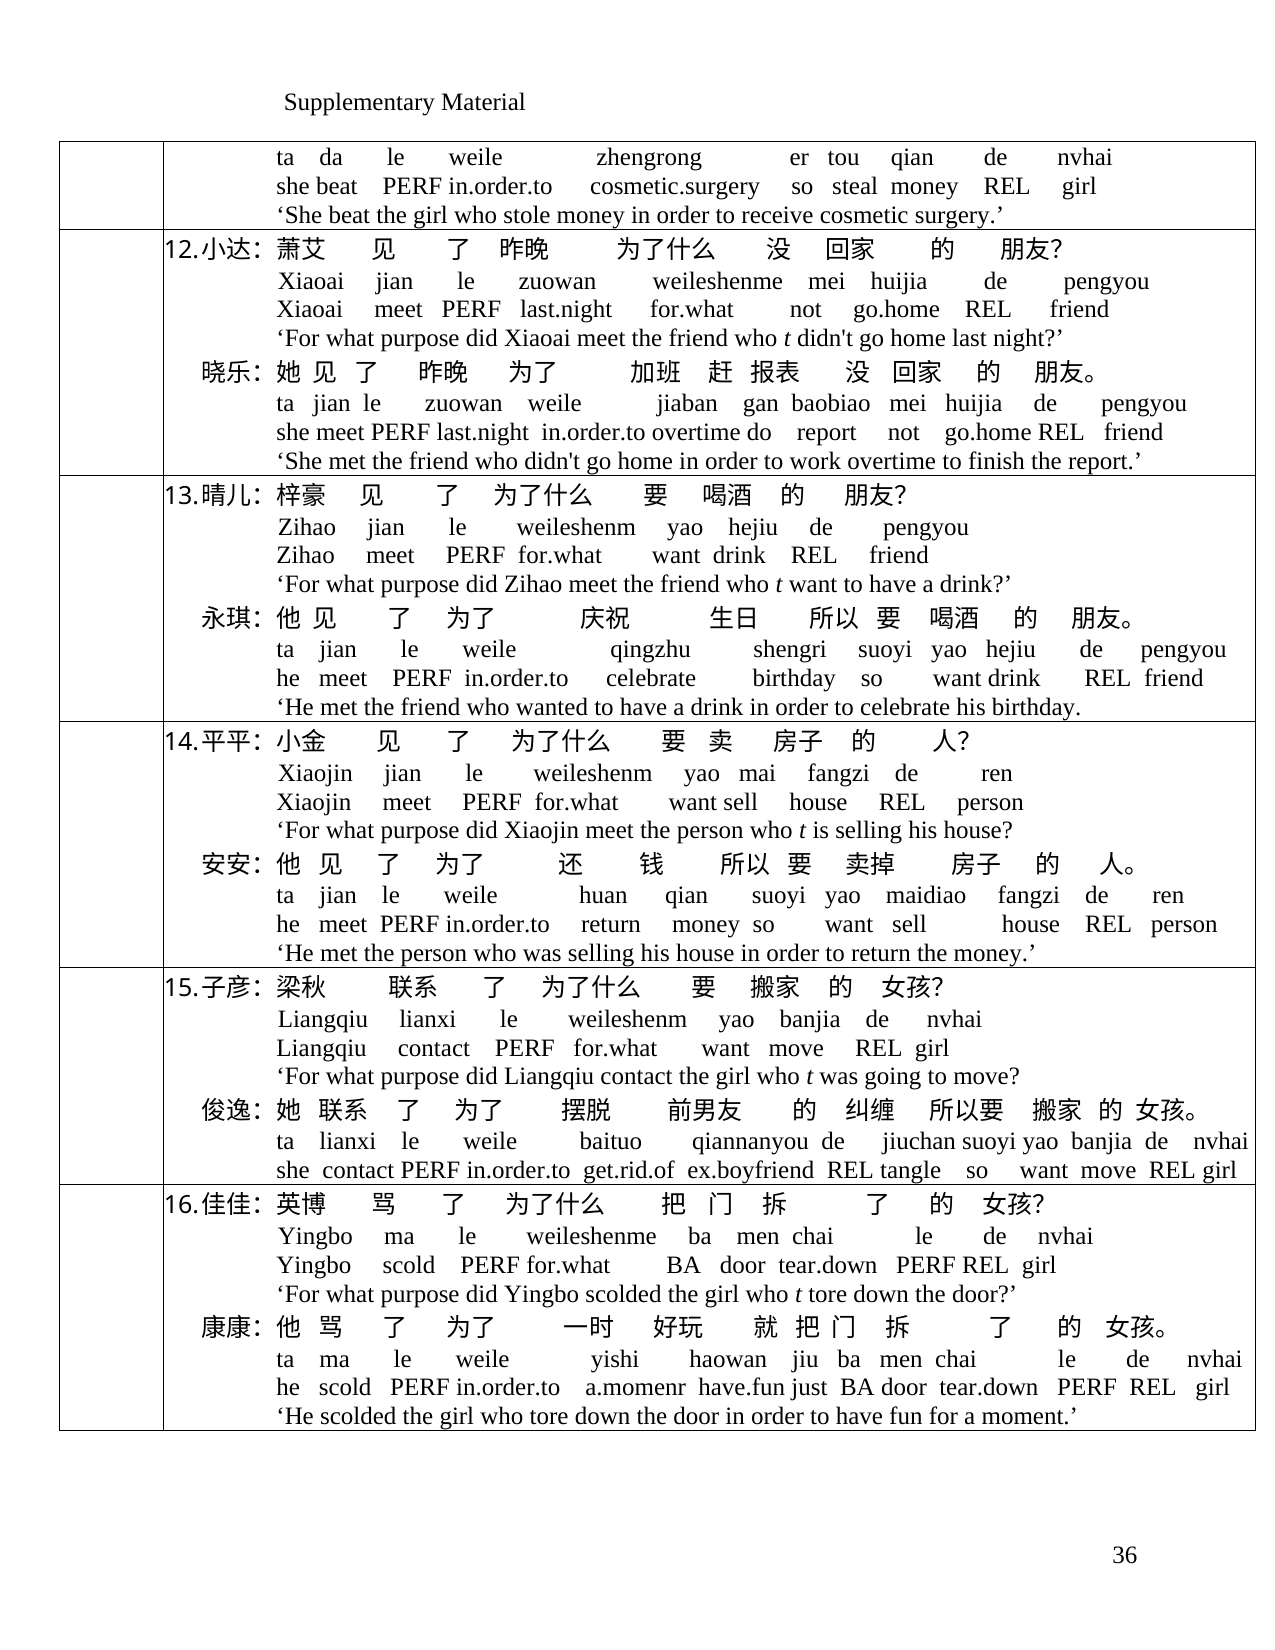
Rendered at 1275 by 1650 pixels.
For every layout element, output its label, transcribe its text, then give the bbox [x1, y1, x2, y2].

table_cell [60, 476, 163, 721]
table_cell [60, 1185, 163, 1430]
table_cell 晴儿：梓豪 见 了 为了什么 要 喝酒 的 朋友？ Zihao jian le weileshenm yao hejiu de pengyou Zihao meet PERF for.what want drink REL friend ‘For what purpose did Zihao meet the friend who t want to have a drink?’ 永琪：他 见 了 为了 庆祝 生日 所以 要 喝酒 的 朋友。 ta jian le weile qingzhu shengri suoyi yao hejiu de pengyou he meet PERF in.order.to celebrate birthday so want drink REL friend ‘He met the friend who wanted to have a drink in order to celebrate his birthday. [164, 476, 1255, 721]
table_cell [60, 142, 163, 228]
table_cell 佳佳：英博 骂 了 为了什么 把 门 拆 了 的 女孩？ Yingbo ma le weileshenme ba men chai le de nvhai Yingbo scold PERF for.what BA door tear.down PERF REL girl ‘For what purpose did Yingbo scolded the girl who t tore down the door?’ 康康：他 骂 了 为了 一时 好玩 就 把 门 拆 了 的 女孩。 ta ma le weile yishi haowan jiu ba men chai le de nvhai he scold PERF in.order.to a.momenr have.fun just BA door tear.down PERF REL girl ‘He scolded the girl who tore down the door in order to have fun for a moment.’ [164, 1185, 1255, 1430]
table_cell [60, 230, 163, 474]
table_cell 平平：小金 见 了 为了什么 要 卖 房子 的 人？ Xiaojin jian le weileshenm yao mai fangzi de ren Xiaojin meet PERF for.what want sell house REL person ‘For what purpose did Xiaojin meet the person who t is selling his house? 安安：他 见 了 为了 还 钱 所以 要 卖掉 房子 的 人。 ta jian le weile huan qian suoyi yao maidiao fangzi de ren he meet PERF in.order.to return money so want sell house REL person ‘He met the person who was selling his house in order to return the money.’ [164, 722, 1255, 967]
table_cell [60, 722, 163, 967]
table_cell 小达：萧艾 见 了 昨晚 为了什么 没 回家 的 朋友？ Xiaoai jian le zuowan weileshenme mei huijia de pengyou Xiaoai meet PERF last.night for.what not go.home REL friend ‘For what purpose did Xiaoai meet the friend who t didn't go home last night?’ 晓乐：她 见 了 昨晚 为了 加班 赶 报表 没 回家 的 朋友。 ta jian le zuowan weile jiaban gan baobiao mei huijia de pengyou she meet PERF last.night in.order.to overtime do report not go.home REL friend ‘She met the friend who didn't go home in order to work overtime to finish the report.’ [164, 230, 1255, 474]
table_cell [60, 968, 163, 1184]
table_cell 子彦：梁秋 联系 了 为了什么 要 搬家 的 女孩？ Liangqiu lianxi le weileshenm yao banjia de nvhai Liangqiu contact PERF for.what want move REL girl ‘For what purpose did Liangqiu contact the girl who t was going to move? 俊逸：她 联系 了 为了 摆脱 前男友 的 纠缠 所以要 搬家 的 女孩。 ta lianxi le weile baituo qiannanyou de jiuchan suoyi yao banjia de nvhai she contact PERF in.order.to get.rid.of ex.boyfriend REL tangle so want move REL girl [164, 968, 1255, 1184]
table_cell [164, 142, 1255, 228]
